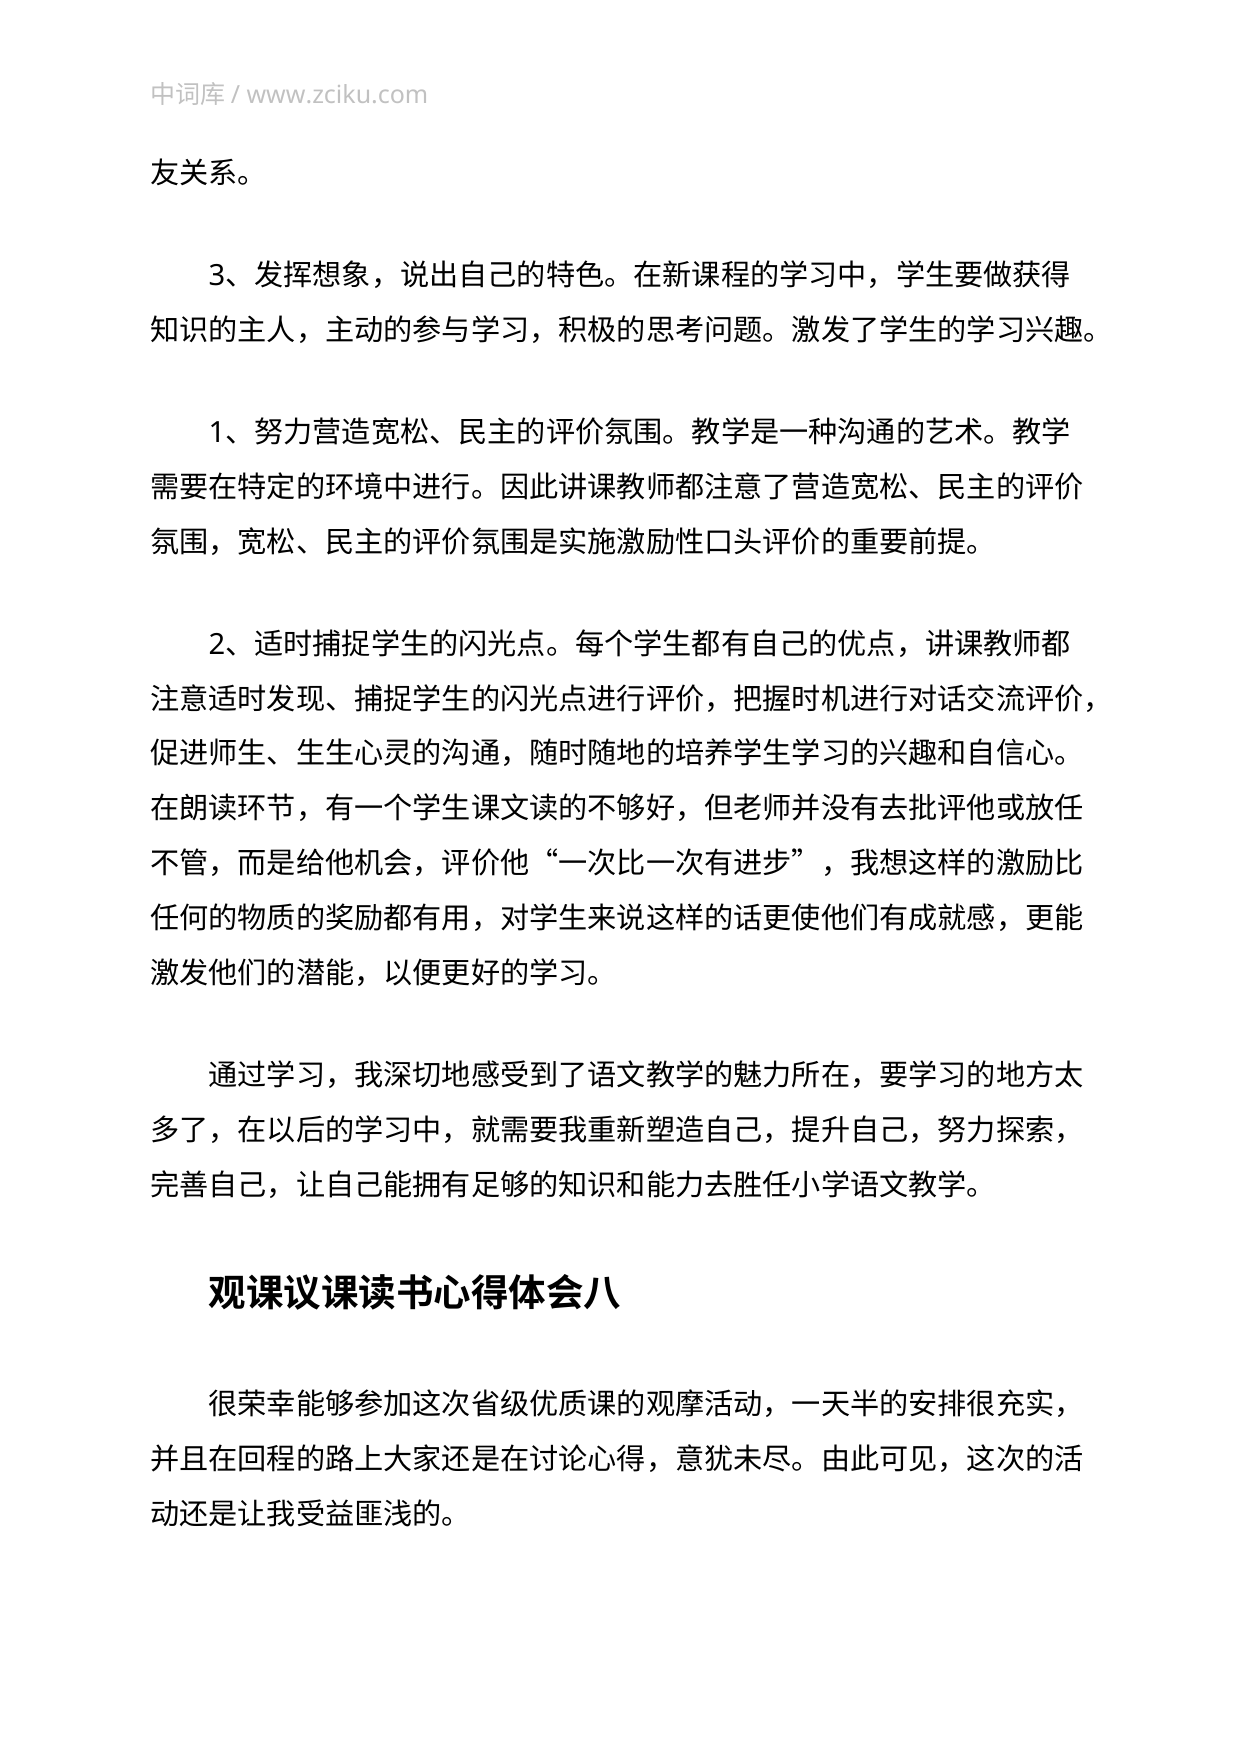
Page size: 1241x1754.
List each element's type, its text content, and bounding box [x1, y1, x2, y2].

text 很荣幸能够参加这次省级优质课的观摩活动，一天半的安排很充实，并且在回程的路上大家还是在讨论心得，意犹未尽。由此可见，这次的活动还是让我受益匪浅的。 [150, 1380, 1090, 1532]
text 1、努力营造宽松、民主的评价氛围。教学是一种沟通的艺术。教学需要在特定的环境中进行。因此讲课教师都注意了营造宽松、民主的评价氛围，宽松、民主的评价氛围是实施激励性口头评价的重要前提。 [150, 408, 1090, 561]
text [150, 150, 1090, 192]
text 通过学习，我深切地感受到了语文教学的魅力所在，要学习的地方太多了，在以后的学习中，就需要我重新塑造自己，提升自己，努力探索，完善自己，让自己能拥有足够的知识和能力去胜任小学语文教学。 [150, 1051, 1090, 1203]
text 2、适时捕捉学生的闪光点。每个学生都有自己的优点，讲课教师都注意适时发现、捕捉学生的闪光点进行评价，把握时机进行对话交流评价，促进师生、生生心灵的沟通，随时随地的培养学生学习的兴趣和自信心。在朗读环节，有一个学生课文读的不够好，但老师并没有去批评他或放任不管，而是给他机会，评价他“一次比一次有进步”，我想这样的激励比任何的物质的奖励都有用，对学生来说这样的话更使他们有成就感，更能激发他们的潜能，以便更好的学习。 [150, 620, 1090, 992]
text 3、发挥想象，说出自己的特色。在新课程的学习中，学生要做获得知识的主人，主动的参与学习，积极的思考问题。激发了学生的学习兴趣。 [150, 252, 1090, 349]
text 观课议课读书心得体会八 [150, 1263, 1090, 1317]
